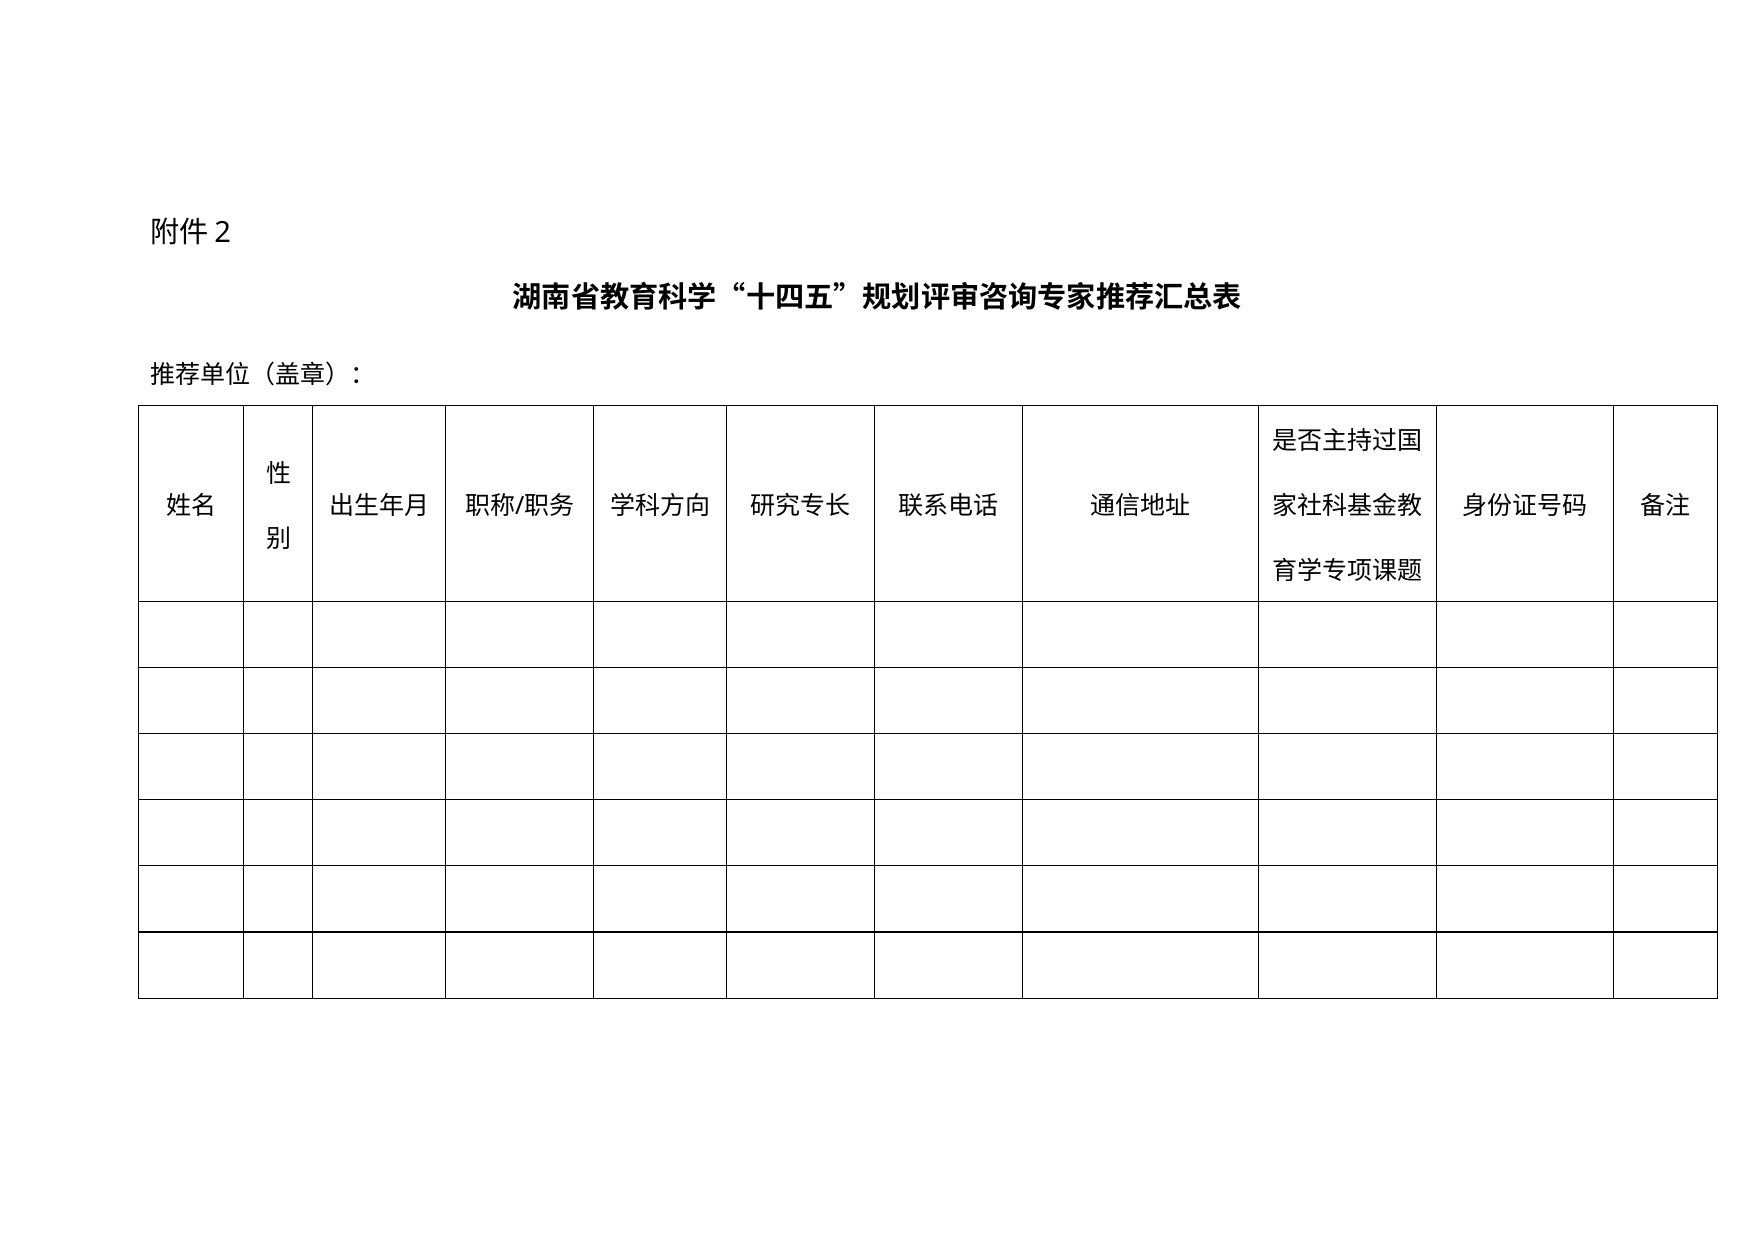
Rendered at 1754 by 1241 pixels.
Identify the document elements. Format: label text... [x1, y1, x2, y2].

table_header 学科方向 [594, 406, 726, 601]
table_cell [727, 933, 874, 997]
text 附件2 [150, 198, 1604, 263]
table_cell [594, 866, 726, 931]
table_cell [1023, 800, 1258, 865]
table_cell [1023, 734, 1258, 799]
table_cell [875, 866, 1022, 931]
table_cell [446, 866, 593, 931]
table_cell [446, 933, 593, 997]
table_cell [139, 602, 243, 667]
table_header 身份证号码 [1437, 406, 1613, 601]
table_cell [1614, 933, 1717, 997]
table_cell [313, 800, 445, 865]
table_cell [594, 668, 726, 733]
table_cell [139, 866, 243, 931]
table_cell [727, 734, 874, 799]
table_header 备注 [1614, 406, 1717, 601]
table_cell [1259, 800, 1436, 865]
table_cell [875, 734, 1022, 799]
table_header 职称/职务 [446, 406, 593, 601]
table_header 通信地址 [1023, 406, 1258, 601]
table_cell [446, 734, 593, 799]
table_cell [313, 668, 445, 733]
table_cell [1259, 866, 1436, 931]
table_cell [244, 866, 312, 931]
table_cell [1614, 800, 1717, 865]
table_cell [139, 734, 243, 799]
table_cell [1614, 734, 1717, 799]
table_header 出生年月 [313, 406, 445, 601]
table_cell [727, 866, 874, 931]
table_cell [139, 933, 243, 997]
table_cell [139, 800, 243, 865]
text 湖南省教育科学“十四五”规划评审咨询专家推荐汇总表 [150, 263, 1604, 328]
table_cell [875, 933, 1022, 997]
table_header 是否主持过国家社科基金教育学专项课题 [1259, 406, 1436, 601]
table_cell [244, 602, 312, 667]
table_cell [446, 602, 593, 667]
table_cell [875, 602, 1022, 667]
table_cell [594, 602, 726, 667]
table_cell [1437, 933, 1613, 997]
table_cell [446, 668, 593, 733]
table_cell [594, 734, 726, 799]
table_cell [244, 668, 312, 733]
table_header 性别 [244, 406, 312, 601]
table_cell [1437, 800, 1613, 865]
table_cell [1023, 933, 1258, 997]
table_cell [1614, 668, 1717, 733]
table_cell [727, 602, 874, 667]
table_cell [875, 800, 1022, 865]
table_cell [1259, 602, 1436, 667]
table_cell [1023, 668, 1258, 733]
table_cell [244, 800, 312, 865]
table_cell [313, 866, 445, 931]
table_cell [1259, 734, 1436, 799]
table_cell [1437, 734, 1613, 799]
table_cell [313, 734, 445, 799]
table_cell [1614, 866, 1717, 931]
table_header 联系电话 [875, 406, 1022, 601]
table_header 研究专长 [727, 406, 874, 601]
table_cell [1023, 866, 1258, 931]
table_cell [446, 800, 593, 865]
table_cell [727, 800, 874, 865]
text 推荐单位（盖章）： [150, 340, 1604, 405]
table_cell [244, 933, 312, 997]
table_cell [1259, 668, 1436, 733]
table_cell [594, 800, 726, 865]
table_cell [1614, 602, 1717, 667]
table_cell [875, 668, 1022, 733]
table_cell [313, 933, 445, 997]
table_cell [1437, 866, 1613, 931]
table_cell [1259, 933, 1436, 997]
table_cell [727, 668, 874, 733]
table_cell [313, 602, 445, 667]
table_cell [594, 933, 726, 997]
table_cell [139, 668, 243, 733]
table_cell [1023, 602, 1258, 667]
table_cell [1437, 668, 1613, 733]
table_header 姓名 [139, 406, 243, 601]
table_cell [1437, 602, 1613, 667]
table_cell [244, 734, 312, 799]
